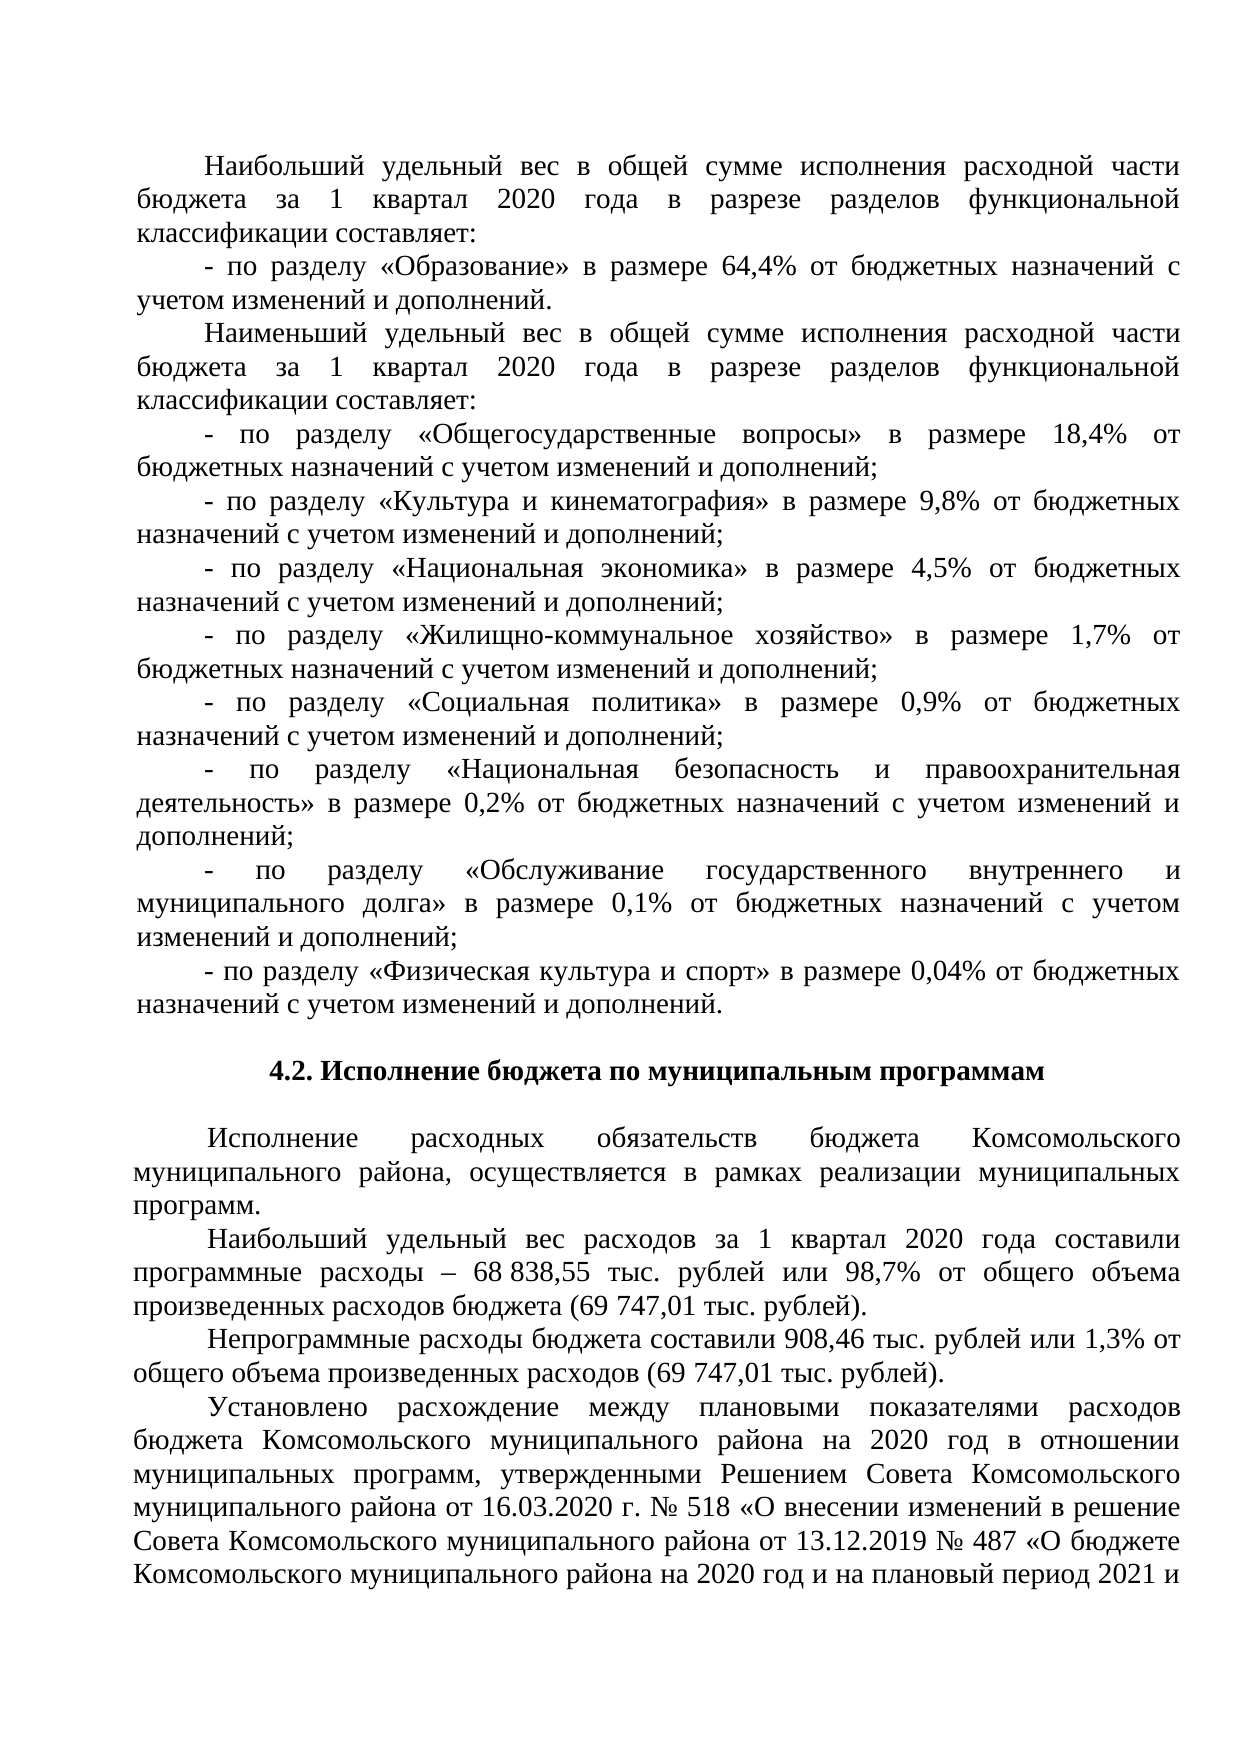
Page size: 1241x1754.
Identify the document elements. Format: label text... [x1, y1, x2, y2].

text Исполнение расходных обязательств бюджета Комсомольского муниципального района, осуществляется в рамках реализации муниципальных программ. [133, 1120, 1181, 1221]
text Наибольший удельный вес расходов за 1 квартал 2020 года составили программные расходы – 68 838,55 тыс. рублей или 98,7% от общего объема произведенных расходов бюджета (69 747,01 тыс. рублей). [133, 1221, 1181, 1322]
text Наибольший удельный вес в общей сумме исполнения расходной части бюджета за 1 квартал 2020 года в разрезе разделов функциональной классификации составляет: [136, 148, 1181, 248]
text - по разделу «Социальная политика» в размере 0,9% от бюджетных назначений с учетом изменений и дополнений; [136, 684, 1181, 751]
text Наименьший удельный вес в общей сумме исполнения расходной части бюджета за 1 квартал 2020 года в разрезе разделов функциональной классификации составляет: [136, 315, 1181, 416]
text - по разделу «Культура и кинематография» в размере 9,8% от бюджетных назначений с учетом изменений и дополнений; [136, 483, 1181, 550]
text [133, 1389, 1181, 1590]
text - по разделу «Обслуживание государственного внутреннего и муниципального долга» в размере 0,1% от бюджетных назначений с учетом изменений и дополнений; [136, 852, 1181, 953]
text 4.2. Исполнение бюджета по муниципальным программам [133, 1053, 1181, 1087]
text Непрограммные расходы бюджета составили 908,46 тыс. рублей или 1,3% от общего объема произведенных расходов (69 747,01 тыс. рублей). [133, 1322, 1181, 1389]
text - по разделу «Образование» в размере 64,4% от бюджетных назначений с учетом изменений и дополнений. [136, 248, 1181, 315]
text - по разделу «Физическая культура и спорт» в размере 0,04% от бюджетных назначений с учетом изменений и дополнений. [136, 953, 1181, 1020]
text - по разделу «Национальная безопасность и правоохранительная деятельность» в размере 0,2% от бюджетных назначений с учетом изменений и дополнений; [136, 751, 1181, 852]
text - по разделу «Общегосударственные вопросы» в размере 18,4% от бюджетных назначений с учетом изменений и дополнений; [136, 416, 1181, 483]
text - по разделу «Национальная экономика» в размере 4,5% от бюджетных назначений с учетом изменений и дополнений; [136, 550, 1181, 617]
text - по разделу «Жилищно-коммунальное хозяйство» в размере 1,7% от бюджетных назначений с учетом изменений и дополнений; [136, 617, 1181, 684]
